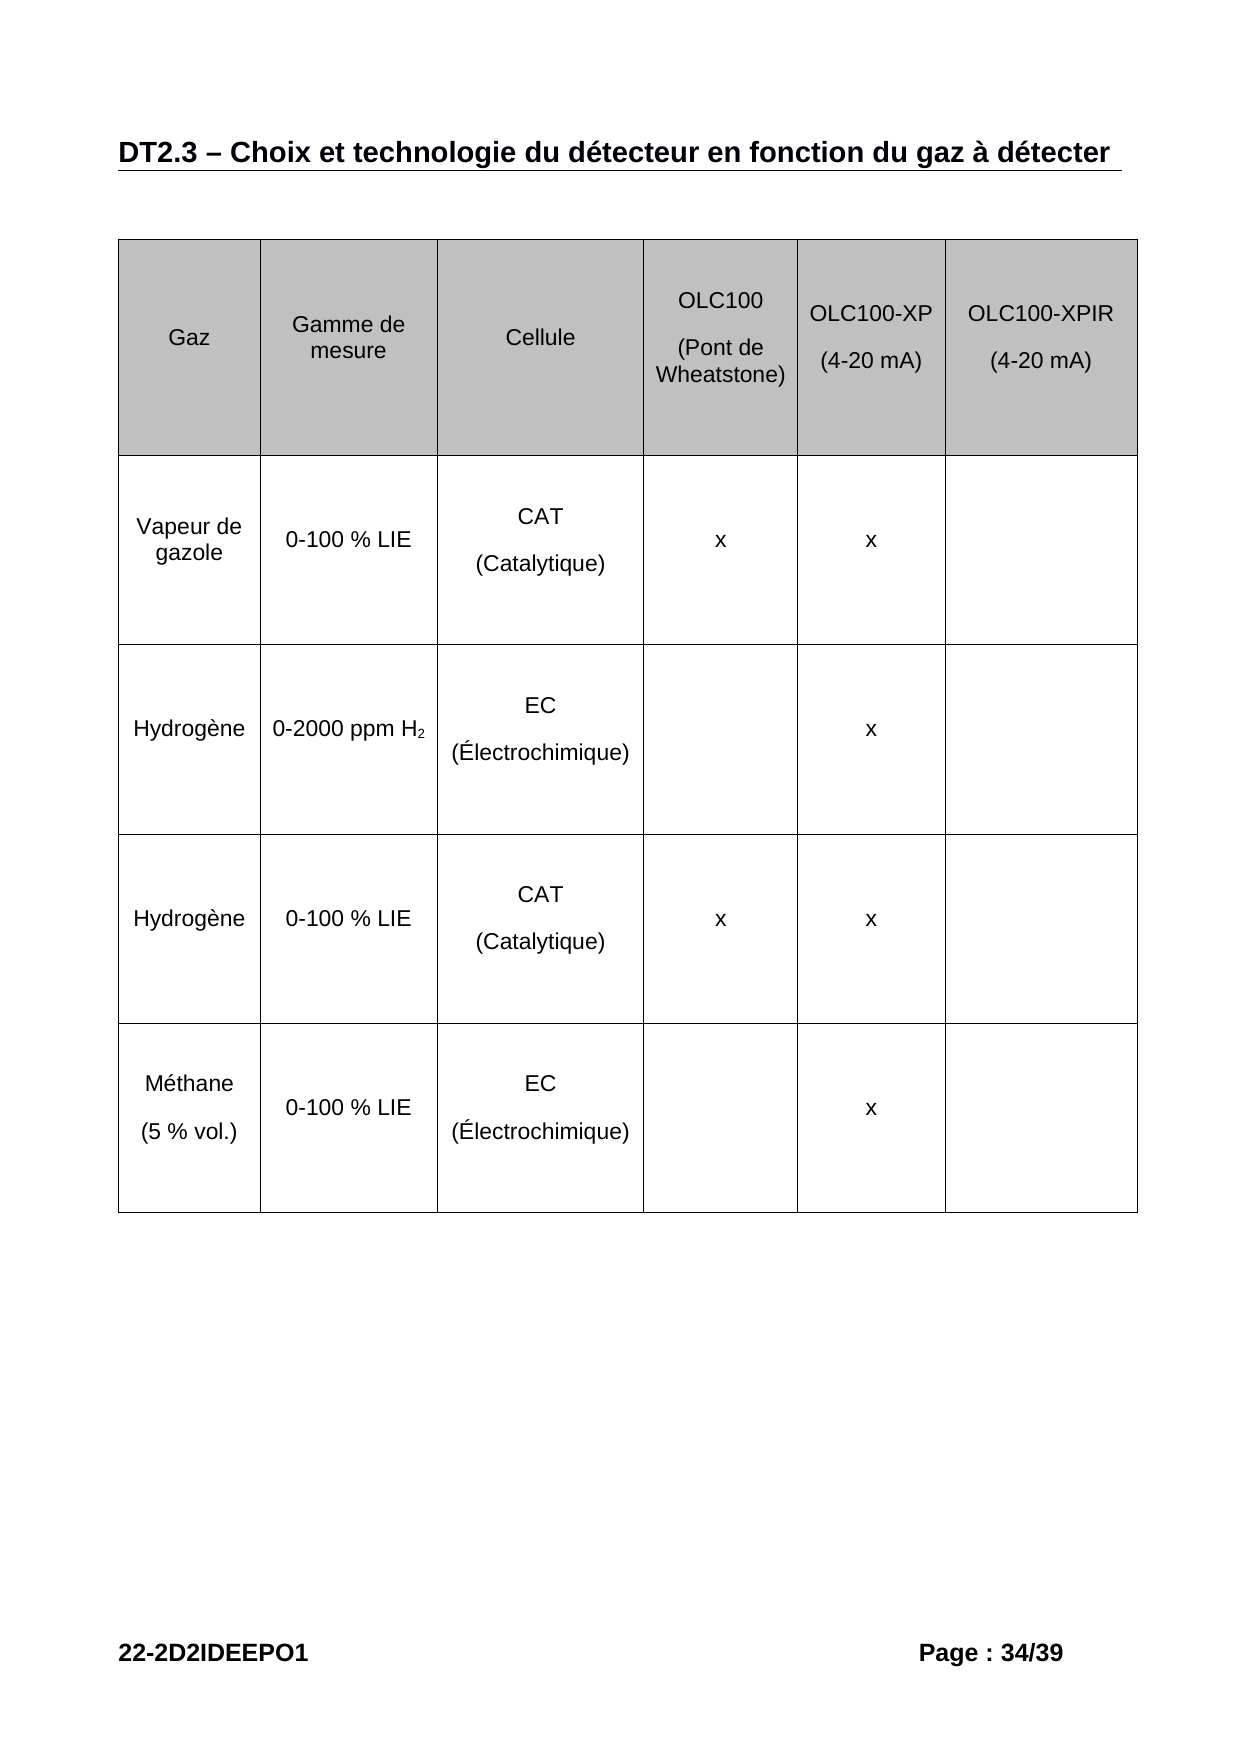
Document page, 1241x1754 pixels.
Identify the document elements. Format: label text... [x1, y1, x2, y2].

table_cell CAT (Catalytique) [438, 456, 643, 644]
table_cell 0-100 % LIE [261, 456, 437, 644]
table_cell [946, 1024, 1137, 1212]
table_header Cellule [438, 240, 643, 455]
table_header OLC100-XP (4-20 mA) [798, 240, 945, 455]
table_cell 0-100 % LIE [261, 1024, 437, 1212]
table_cell 0-100 % LIE [261, 835, 437, 1023]
table_cell CAT (Catalytique) [438, 835, 643, 1023]
text DT2.3 – Choix et technologie du détecteur en fonction du gaz à détecter [118, 134, 1122, 170]
table_cell [644, 1024, 797, 1212]
table_cell x [798, 645, 945, 833]
table_cell EC (Électrochimique) [438, 645, 643, 833]
table_cell [946, 645, 1137, 833]
table_cell [946, 456, 1137, 644]
table_header Gaz [119, 240, 260, 455]
table_cell [946, 835, 1137, 1023]
table_cell x [644, 835, 797, 1023]
table_cell Hydrogène [119, 835, 260, 1023]
table_cell [644, 645, 797, 833]
table_cell x [798, 456, 945, 644]
table_cell x [798, 835, 945, 1023]
table_cell x [798, 1024, 945, 1212]
table_cell 0-2000 ppm H2 [261, 645, 437, 833]
table_cell Méthane (5 % vol.) [119, 1024, 260, 1212]
table_cell Hydrogène [119, 645, 260, 833]
table_cell EC (Électrochimique) [438, 1024, 643, 1212]
table_cell x [644, 456, 797, 644]
table_cell Vapeur de gazole [119, 456, 260, 644]
table_header OLC100-XPIR (4-20 mA) [946, 240, 1137, 455]
table_header OLC100 (Pont de Wheatstone) [644, 240, 797, 455]
table_header Gamme de mesure [261, 240, 437, 455]
